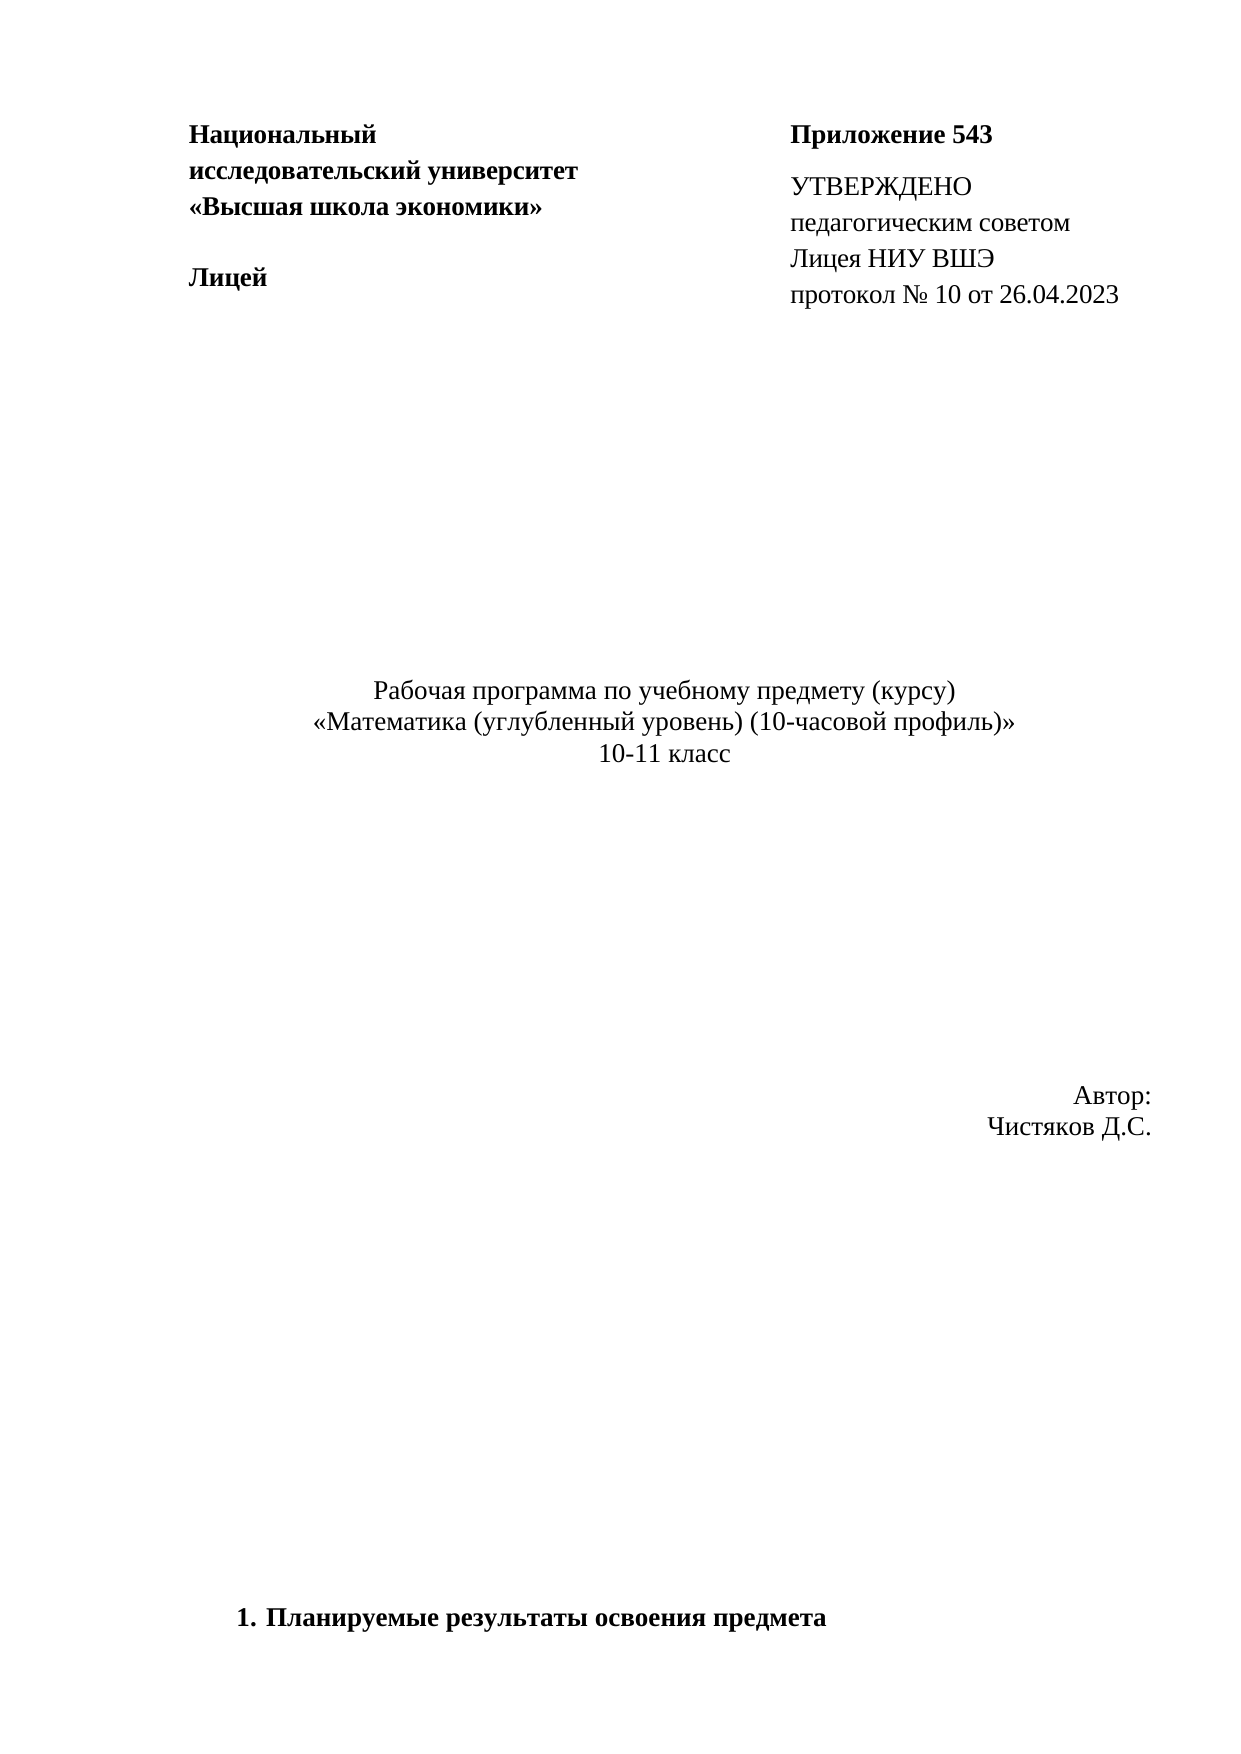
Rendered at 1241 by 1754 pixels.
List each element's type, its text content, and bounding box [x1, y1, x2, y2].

list Планируемые результаты освоения предмета [236, 1602, 1152, 1633]
text «Математика (углубленный уровень) (10-часовой профиль)» [177, 706, 1152, 737]
text Рабочая программа по учебному предмету (курсу) [177, 674, 1152, 706]
text Чистяков Д.С. [177, 1110, 1152, 1142]
table_header Приложение 543 УТВЕРЖДЕНО педагогическим советом Лицея НИУ ВШЭ протокол № 10 от 26.04.2023 [779, 118, 1192, 456]
text Автор: [177, 1079, 1152, 1110]
table_header Национальный исследовательский университет «Высшая школа экономики» Лицей [177, 118, 779, 456]
text 10-11 класс [177, 737, 1152, 768]
